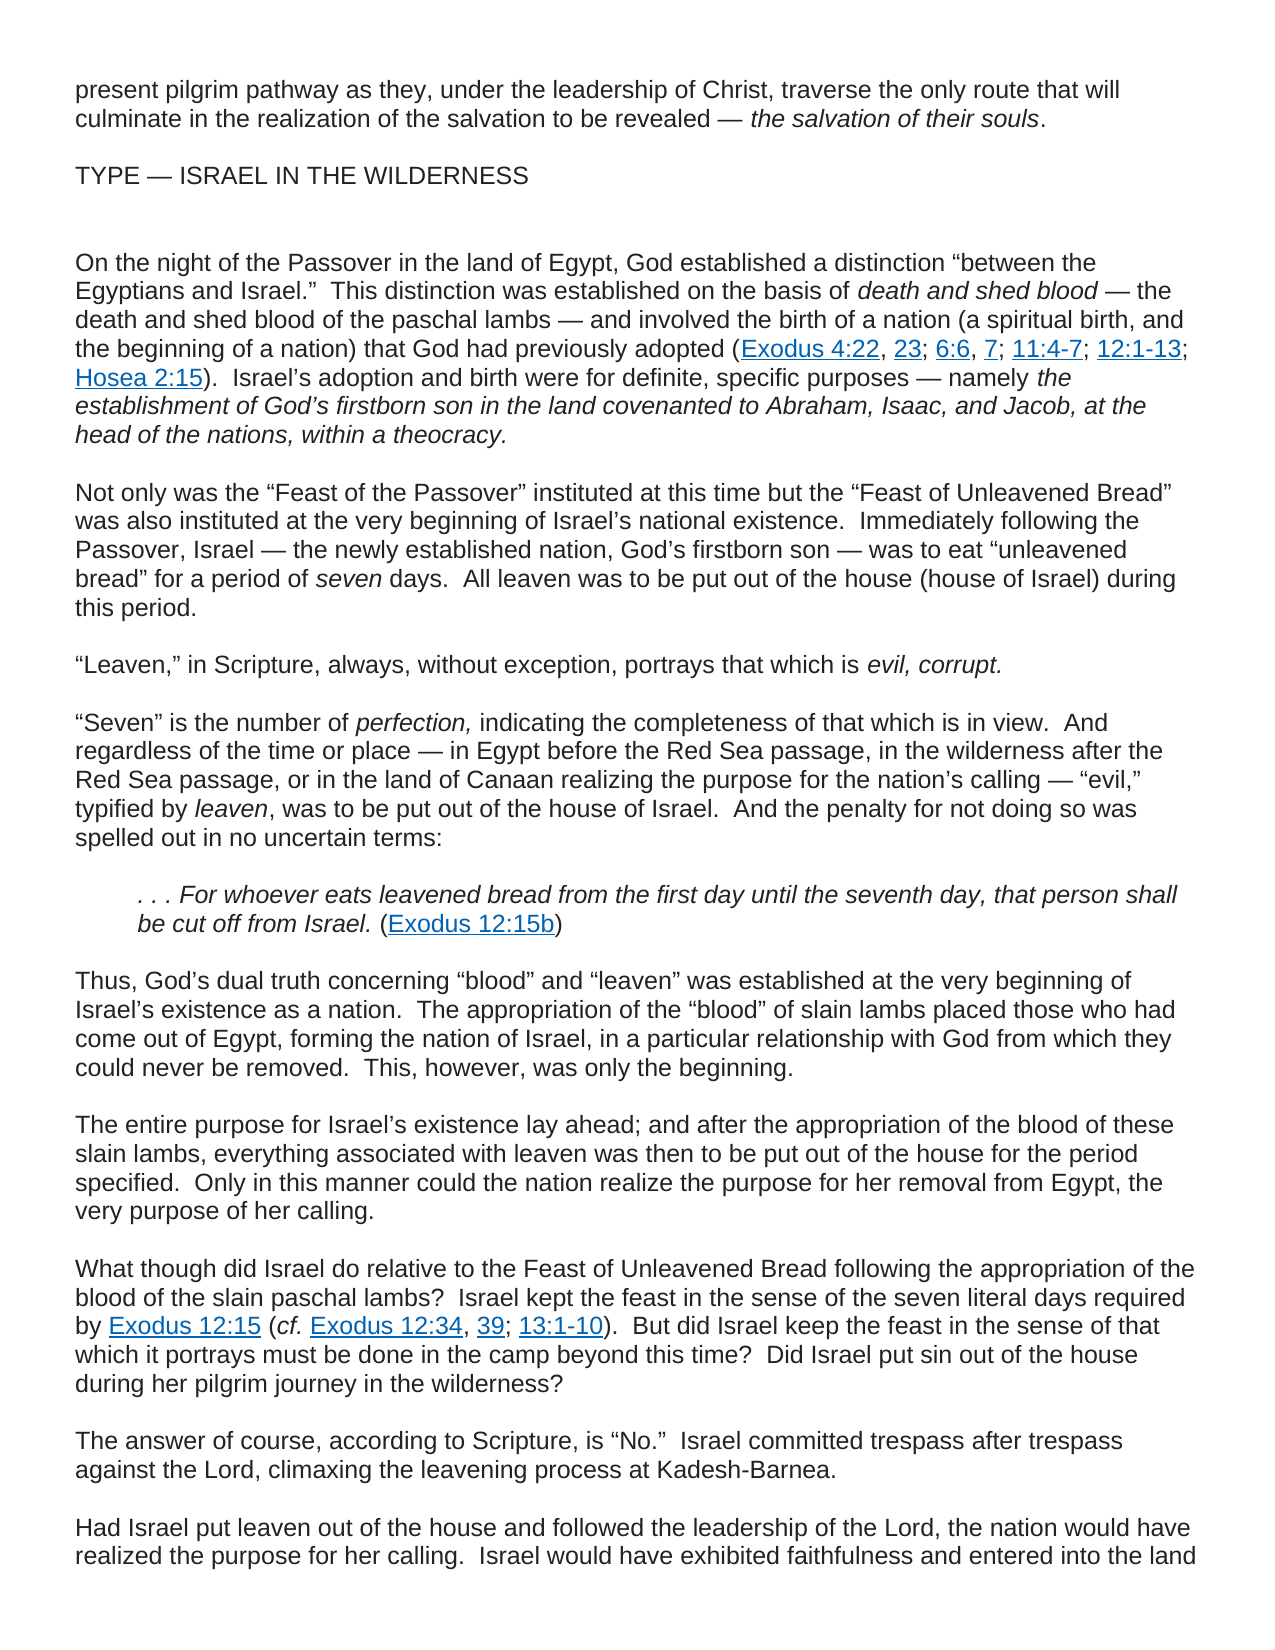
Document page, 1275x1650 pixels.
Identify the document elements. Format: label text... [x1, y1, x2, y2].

text “Leaven,” in Scripture, always, without exception, portrays that which is evil, corrupt. [75, 650, 1200, 679]
text . . . For whoever eats leavened bread from the first day until the seventh day, that person shall be cut off from Israel. (Exodus 12:15b) [137, 880, 1200, 937]
text The answer of course, according to Scripture, is “No.” Israel committed trespass after trespass against the Lord, climaxing the leavening process at Kadesh-Barnea. [75, 1426, 1200, 1484]
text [75, 75, 1200, 132]
text The entire purpose for Israel’s existence lay ahead; and after the appropriation of the blood of these slain lambs, everything associated with leaven was then to be put out of the house for the period specified. Only in this manner could the nation realize the purpose for her removal from Egypt, the very purpose of her calling. [75, 1110, 1200, 1225]
text “Seven” is the number of perfection, indicating the completeness of that which is in view. And regardless of the time or place — in Egypt before the Red Sea passage, in the wilderness after the Red Sea passage, or in the land of Canaan realizing the purpose for the nation’s calling — “evil,” typified by leaven, was to be put out of the house of Israel. And the penalty for not doing so was spelled out in no uncertain terms: [75, 707, 1200, 851]
text On the night of the Passover in the land of Egypt, God established a distinction “between the Egyptians and Israel.” This distinction was established on the basis of death and shed blood — the death and shed blood of the paschal lambs — and involved the birth of a nation (a spiritual birth, and the beginning of a nation) that God had previously adopted (Exodus 4:22, 23; 6:6, 7; 11:4-7; 12:1-13; Hosea 2:15). Israel’s adoption and birth were for definite, specific purposes — namely the establishment of God’s firstborn son in the land covenanted to Abraham, Isaac, and Jacob, at the head of the nations, within a theocracy. [75, 247, 1200, 449]
text TYPE — ISRAEL IN THE WILDERNESS [75, 161, 1200, 190]
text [75, 1512, 1200, 1570]
text Thus, God’s dual truth concerning “blood” and “leaven” was established at the very beginning of Israel’s existence as a nation. The appropriation of the “blood” of slain lambs placed those who had come out of Egypt, forming the nation of Israel, in a particular relationship with God from which they could never be removed. This, however, was only the beginning. [75, 966, 1200, 1081]
text What though did Israel do relative to the Feast of Unleavened Bread following the appropriation of the blood of the slain paschal lambs? Israel kept the feast in the sense of the seven literal days required by Exodus 12:15 (cf. Exodus 12:34, 39; 13:1-10). But did Israel keep the feast in the sense of that which it portrays must be done in the camp beyond this time? Did Israel put sin out of the house during her pilgrim journey in the wilderness? [75, 1254, 1200, 1397]
text Not only was the “Feast of the Passover” instituted at this time but the “Feast of Unleavened Bread” was also instituted at the very beginning of Israel’s national existence. Immediately following the Passover, Israel — the newly established nation, God’s firstborn son — was to eat “unleavened bread” for a period of seven days. All leaven was to be put out of the house (house of Israel) during this period. [75, 477, 1200, 621]
